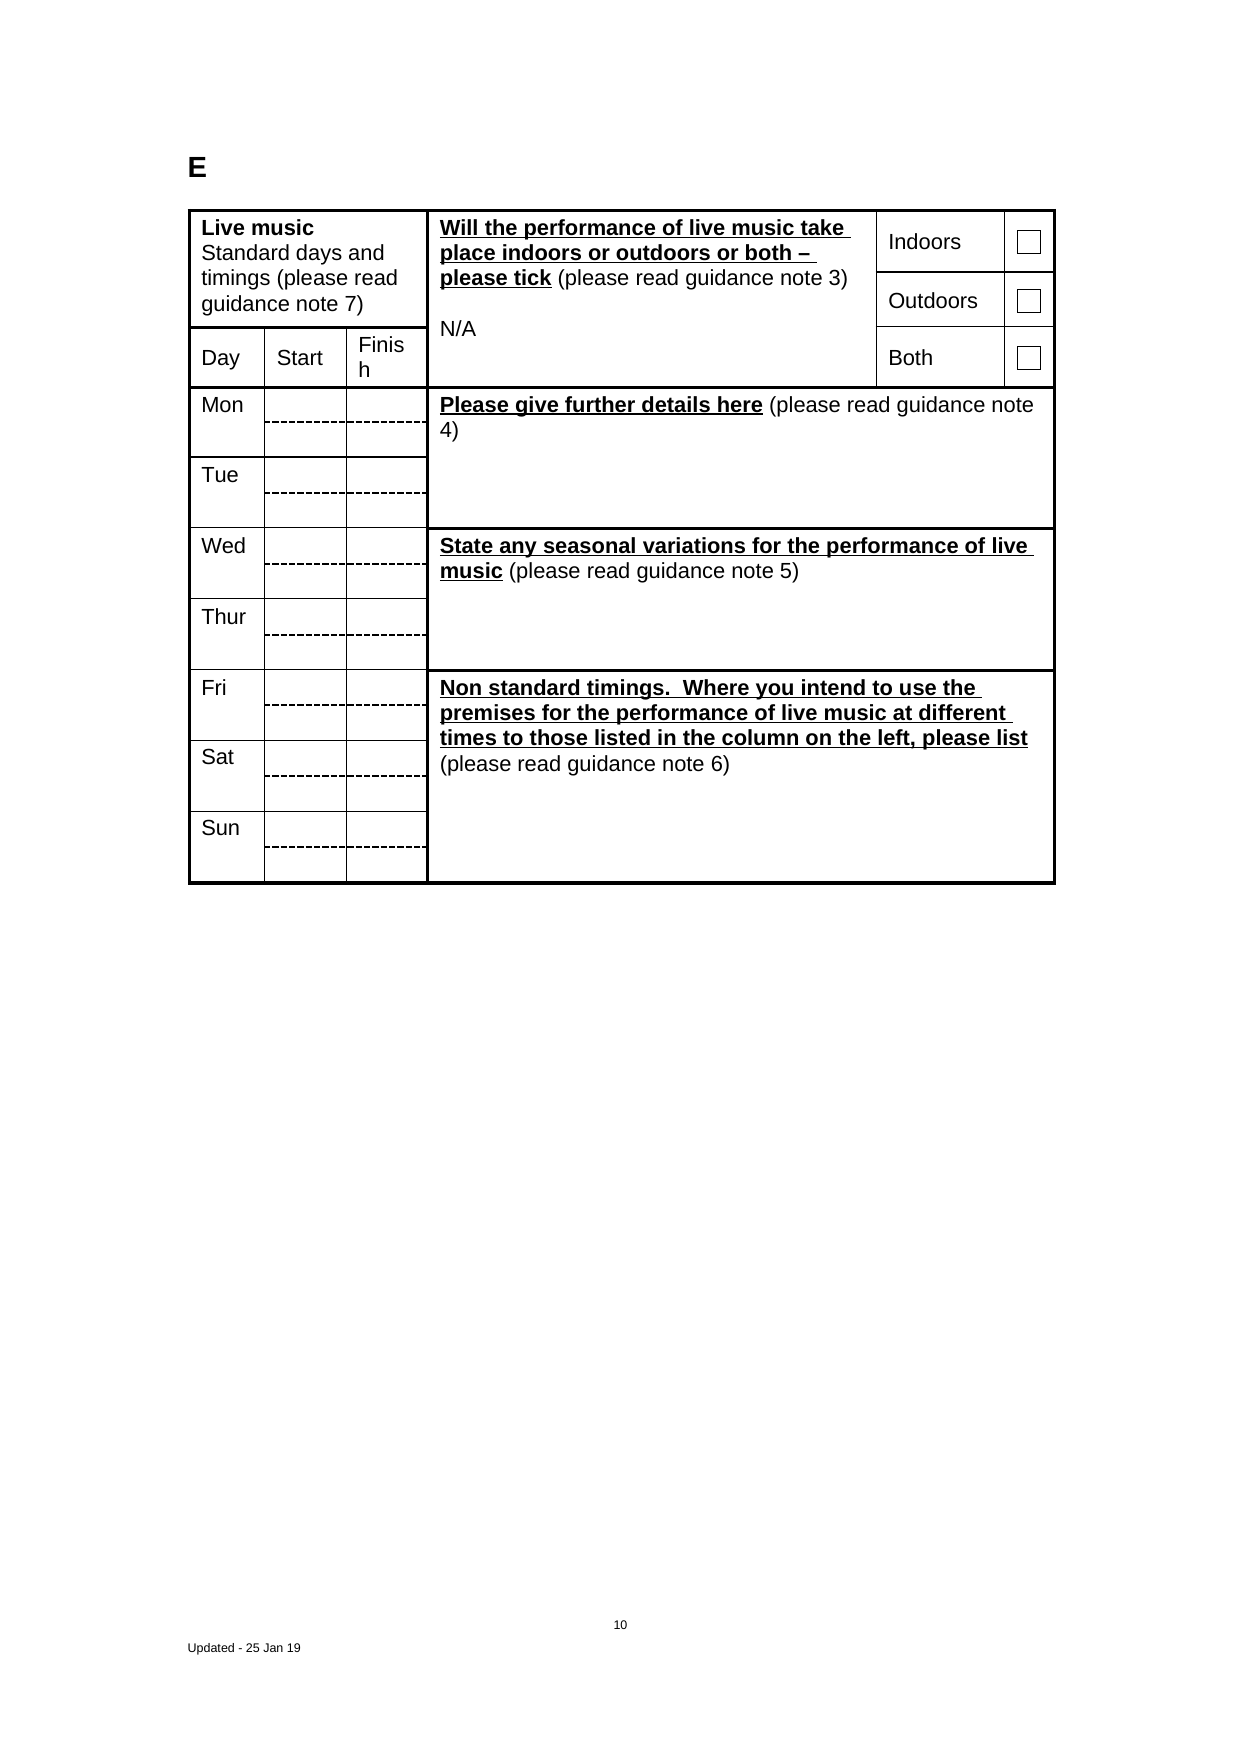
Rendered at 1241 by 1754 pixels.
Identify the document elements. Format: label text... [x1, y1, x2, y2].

table_cell Please give further details here (please read guidance note 4) [429, 389, 1053, 527]
table_cell [265, 421, 346, 456]
table_cell [347, 563, 426, 598]
table_cell [265, 812, 346, 846]
table_cell [265, 389, 346, 421]
table_cell [265, 563, 346, 598]
table_cell [347, 599, 426, 633]
table_cell Day [191, 329, 264, 386]
table_cell [347, 775, 426, 811]
table_cell [347, 389, 426, 421]
table_cell Mon [191, 389, 264, 456]
table_header Live music Standard days and timings (please read guidance note 7) [191, 212, 426, 326]
table_cell [347, 741, 426, 775]
table_cell [347, 846, 426, 881]
table_cell Sun [191, 812, 264, 881]
table_cell [347, 670, 426, 704]
table_cell Thur [191, 599, 264, 669]
table_header Will the performance of live music take place indoors or outdoors or both – please tick (please read guidance note 3) N/A [429, 212, 876, 386]
table_cell Outdoors [877, 273, 1004, 326]
table_cell Both [877, 327, 1004, 386]
table_cell [265, 492, 346, 527]
table_cell Start [265, 329, 346, 386]
table_header Indoors [877, 212, 1004, 271]
text E [187, 150, 1053, 183]
table_cell [265, 634, 346, 669]
table_cell [265, 704, 346, 740]
table_cell [265, 670, 346, 704]
table_cell [1005, 327, 1053, 386]
table_cell Finish [347, 329, 426, 386]
table_cell [347, 634, 426, 669]
table_cell Sat [191, 741, 264, 811]
table_cell [265, 599, 346, 633]
table_cell [265, 458, 346, 492]
table_cell [347, 421, 426, 456]
table_cell [265, 741, 346, 775]
table_cell [265, 846, 346, 881]
table_cell [347, 812, 426, 846]
table_cell [347, 492, 426, 527]
table_cell Non standard timings. Where you intend to use the premises for the performance of live music at different times to those listed in the column on the left, please list (please read guidance note 6) [429, 672, 1053, 881]
table_cell [265, 775, 346, 811]
table_cell Tue [191, 458, 264, 527]
table_cell State any seasonal variations for the performance of live music (please read guidance note 5) [429, 530, 1053, 669]
table_cell [347, 458, 426, 492]
table_cell [1005, 273, 1053, 326]
table_cell [347, 528, 426, 563]
table_cell [265, 528, 346, 563]
table_cell [347, 704, 426, 740]
table_header [1005, 212, 1053, 271]
table_cell Fri [191, 670, 264, 740]
table_cell Wed [191, 528, 264, 598]
